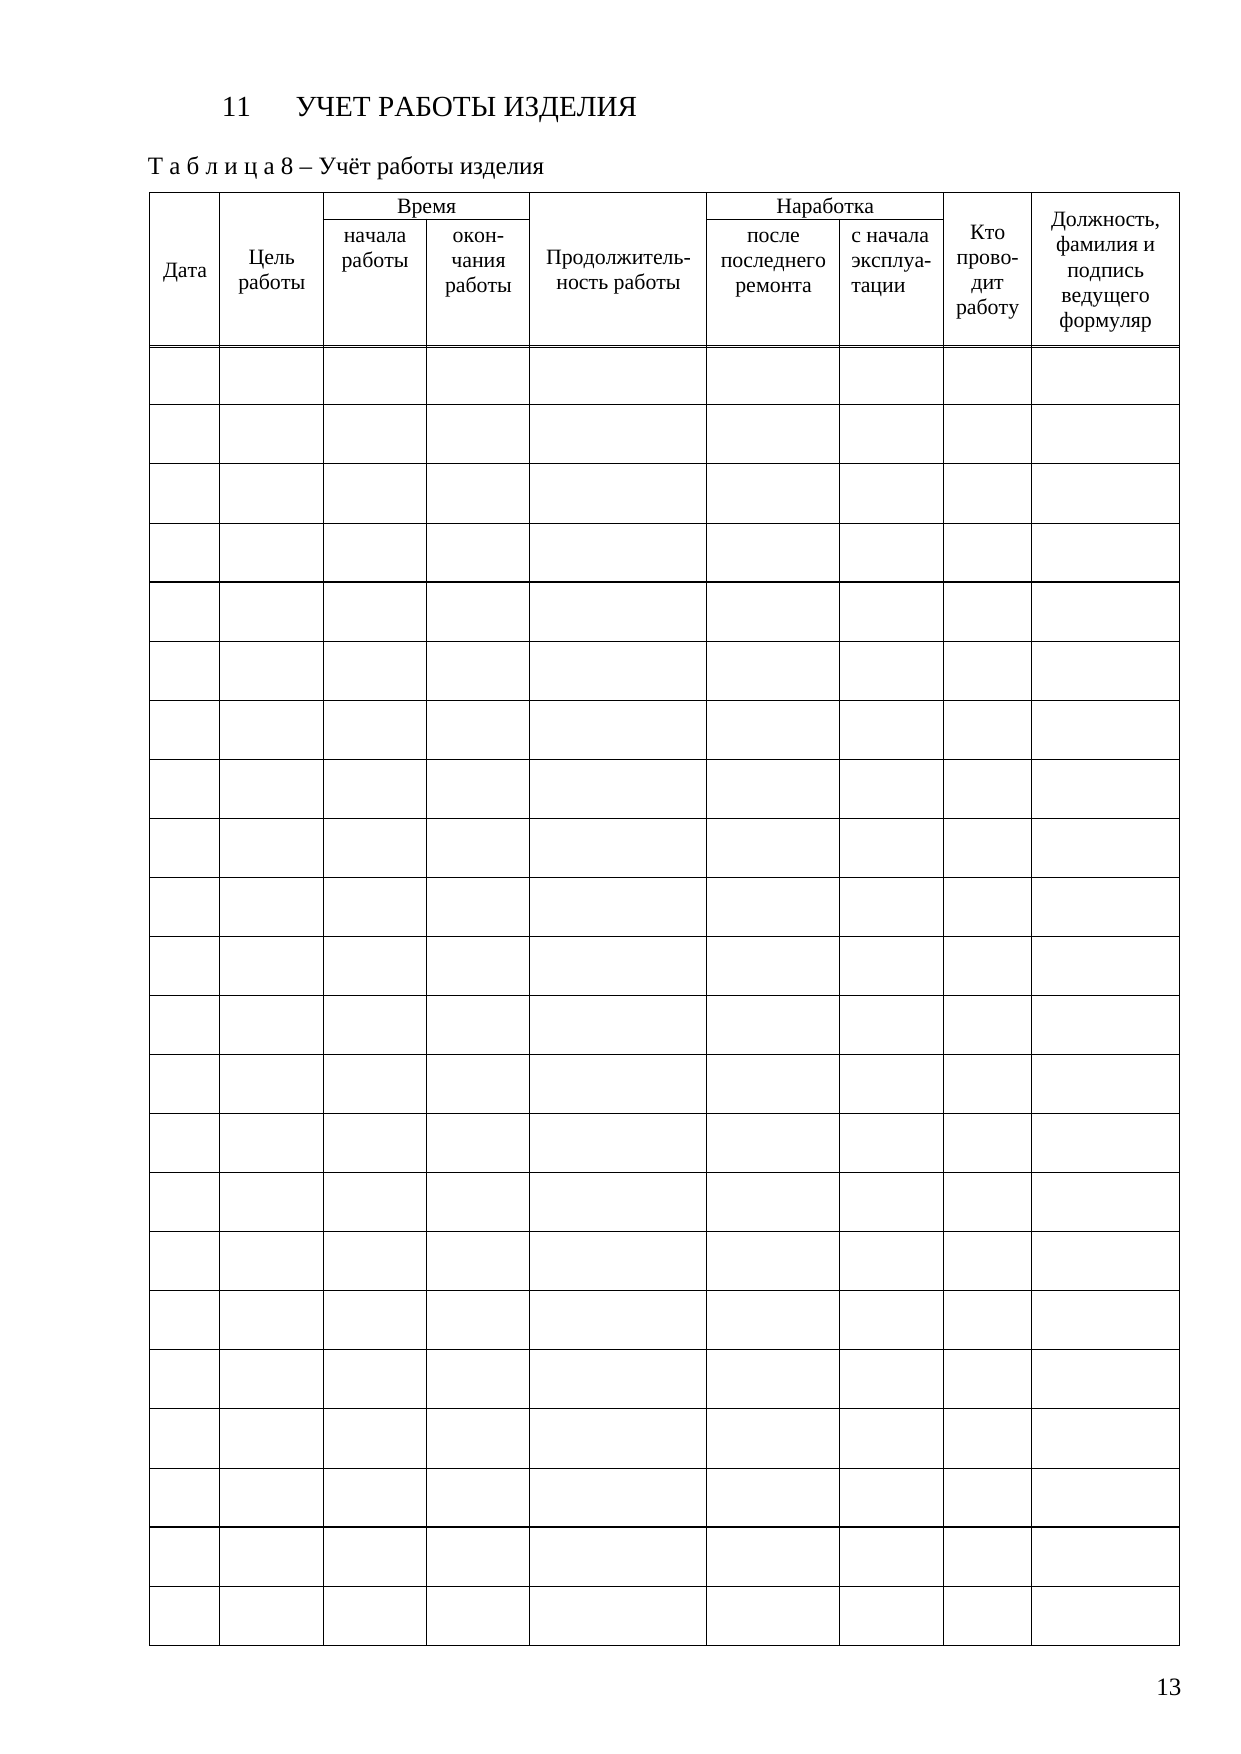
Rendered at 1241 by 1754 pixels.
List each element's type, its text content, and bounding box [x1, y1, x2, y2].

table_cell [707, 878, 839, 936]
table_cell [150, 1114, 219, 1172]
table_cell [840, 1055, 943, 1113]
table_cell [707, 819, 839, 877]
table_cell [530, 819, 706, 877]
table_cell [1032, 348, 1179, 404]
table_cell [840, 760, 943, 818]
table_cell [150, 583, 219, 641]
table_cell [840, 937, 943, 995]
table_cell [427, 1528, 529, 1586]
table_header Продолжитель-ность работы [530, 193, 706, 345]
table_cell [707, 1114, 839, 1172]
table_cell [944, 1469, 1031, 1526]
table_cell [324, 524, 426, 581]
table_cell [150, 642, 219, 699]
table_cell [840, 1291, 943, 1349]
table_cell [427, 1587, 529, 1644]
table_cell [220, 760, 323, 818]
table_cell [220, 1114, 323, 1172]
table_cell [220, 348, 323, 404]
table_cell [150, 464, 219, 522]
table_cell [220, 464, 323, 522]
table_cell [707, 1291, 839, 1349]
table_header Дата [150, 193, 219, 345]
table_cell [427, 760, 529, 818]
table_cell [150, 405, 219, 463]
table_cell [324, 760, 426, 818]
table_cell начала работы [324, 220, 426, 345]
table_cell [150, 819, 219, 877]
table_cell [220, 1055, 323, 1113]
table_cell [530, 878, 706, 936]
table_cell [324, 1173, 426, 1231]
table_cell [150, 1350, 219, 1408]
table_cell [840, 701, 943, 759]
table_cell [1032, 583, 1179, 641]
table_cell [840, 348, 943, 404]
table_cell [324, 464, 426, 522]
table_cell [1032, 1469, 1179, 1526]
table_cell [944, 937, 1031, 995]
table_cell [840, 1469, 943, 1526]
table_cell [944, 760, 1031, 818]
table_cell [944, 1291, 1031, 1349]
table_cell [1032, 1173, 1179, 1231]
table_cell [324, 1114, 426, 1172]
table_cell [427, 1409, 529, 1467]
table_cell [840, 1232, 943, 1290]
table_cell [840, 1409, 943, 1467]
table_cell [150, 1469, 219, 1526]
table_cell [220, 1469, 323, 1526]
table_cell [840, 1528, 943, 1586]
table_cell [324, 996, 426, 1054]
table_cell [707, 1055, 839, 1113]
table_cell [427, 524, 529, 581]
table_cell [840, 1350, 943, 1408]
table_cell [220, 642, 323, 699]
table_cell [220, 996, 323, 1054]
table_cell [324, 1409, 426, 1467]
table_cell [944, 819, 1031, 877]
table_cell [707, 1232, 839, 1290]
table_cell [150, 701, 219, 759]
table_cell [707, 1469, 839, 1526]
table_cell [324, 1587, 426, 1644]
table_cell [1032, 1409, 1179, 1467]
table_cell [324, 937, 426, 995]
table_cell [707, 405, 839, 463]
table_cell [530, 937, 706, 995]
table_cell [530, 1232, 706, 1290]
table_cell [944, 642, 1031, 699]
table_cell [427, 642, 529, 699]
table_cell [150, 937, 219, 995]
table_cell [324, 1291, 426, 1349]
table_cell [1032, 464, 1179, 522]
table_cell [220, 1587, 323, 1644]
table_cell [427, 464, 529, 522]
table_cell [530, 642, 706, 699]
table_cell [324, 583, 426, 641]
table_cell [530, 760, 706, 818]
table_cell [530, 1350, 706, 1408]
text Т а б л и ц а 8 – Учёт работы изделия [148, 151, 1181, 180]
table_cell [220, 1350, 323, 1408]
table_cell [150, 1291, 219, 1349]
table_cell [840, 1587, 943, 1644]
table_cell [220, 819, 323, 877]
table_cell [944, 464, 1031, 522]
table_cell [427, 1291, 529, 1349]
table_cell [427, 996, 529, 1054]
table_cell [840, 1114, 943, 1172]
table_cell [707, 348, 839, 404]
table_cell [707, 1528, 839, 1586]
table_cell [1032, 1528, 1179, 1586]
table_cell [530, 524, 706, 581]
table_cell [530, 1469, 706, 1526]
table_header Должность, фамилия и подпись ведущего формуляр [1032, 193, 1179, 345]
table_cell [530, 1587, 706, 1644]
table_cell [150, 1528, 219, 1586]
table_cell [840, 642, 943, 699]
table_cell [944, 405, 1031, 463]
table_cell [530, 1055, 706, 1113]
table_cell окон-чания работы [427, 220, 529, 345]
table_cell [707, 701, 839, 759]
table_cell [220, 701, 323, 759]
table_cell [944, 1055, 1031, 1113]
table_cell [324, 348, 426, 404]
table_cell [150, 1232, 219, 1290]
table_cell [150, 1055, 219, 1113]
table_cell [707, 937, 839, 995]
table_cell [530, 583, 706, 641]
table_cell [1032, 760, 1179, 818]
table_cell [150, 760, 219, 818]
table_cell [427, 405, 529, 463]
table_cell [530, 348, 706, 404]
table_cell [944, 583, 1031, 641]
table_cell [324, 1055, 426, 1113]
table_cell [427, 348, 529, 404]
table_cell [427, 937, 529, 995]
table_cell [427, 1114, 529, 1172]
table_cell [530, 405, 706, 463]
table_cell [530, 1528, 706, 1586]
table_cell [944, 1173, 1031, 1231]
table_cell [1032, 1232, 1179, 1290]
table_cell [220, 1291, 323, 1349]
table_cell [840, 819, 943, 877]
table_cell [1032, 819, 1179, 877]
table_cell [840, 464, 943, 522]
table_cell [150, 524, 219, 581]
table_cell [324, 878, 426, 936]
table_cell [944, 1528, 1031, 1586]
table_cell [324, 1350, 426, 1408]
table_cell [840, 405, 943, 463]
table_cell [150, 878, 219, 936]
table_cell [427, 1232, 529, 1290]
table_cell [220, 405, 323, 463]
table_cell [530, 1173, 706, 1231]
table_cell [707, 1173, 839, 1231]
table_cell [220, 583, 323, 641]
table_header Кто прово-дит работу [944, 193, 1031, 345]
table_cell [707, 583, 839, 641]
table_cell [840, 996, 943, 1054]
table_header Цель работы [220, 193, 323, 345]
table_cell [840, 1173, 943, 1231]
table_cell [150, 1173, 219, 1231]
table_cell [427, 1055, 529, 1113]
table_cell [324, 642, 426, 699]
table_cell [324, 1528, 426, 1586]
table_cell [1032, 1350, 1179, 1408]
table_cell [220, 1409, 323, 1467]
subtitle УЧЕТ РАБОТЫ ИЗДЕЛИЯ [148, 89, 1181, 122]
table_cell [944, 1587, 1031, 1644]
table_cell [1032, 1291, 1179, 1349]
table_header Время [324, 193, 529, 218]
table_cell [944, 701, 1031, 759]
table_cell [1032, 996, 1179, 1054]
table_cell [530, 1409, 706, 1467]
table_cell [220, 937, 323, 995]
table_cell [840, 583, 943, 641]
table_cell [220, 524, 323, 581]
table_cell [1032, 405, 1179, 463]
table_cell [944, 1232, 1031, 1290]
table_cell [1032, 642, 1179, 699]
table_cell [427, 1173, 529, 1231]
table_cell [427, 583, 529, 641]
table_cell [707, 1350, 839, 1408]
table_cell [944, 1114, 1031, 1172]
table_cell [530, 1291, 706, 1349]
table_cell [427, 1350, 529, 1408]
table_cell [150, 996, 219, 1054]
table_cell после последнего ремонта [707, 220, 839, 345]
table_cell [840, 878, 943, 936]
table_cell [324, 819, 426, 877]
table_cell [150, 348, 219, 404]
table_cell [530, 701, 706, 759]
table_cell [1032, 1114, 1179, 1172]
table_cell [707, 760, 839, 818]
table_cell [944, 1350, 1031, 1408]
table_cell [220, 1528, 323, 1586]
table_cell [530, 996, 706, 1054]
table_cell [324, 1232, 426, 1290]
table_cell [707, 1409, 839, 1467]
table_cell [707, 1587, 839, 1644]
table_cell [1032, 1055, 1179, 1113]
table_cell [427, 701, 529, 759]
table_cell [1032, 524, 1179, 581]
table_cell с начала эксплуа-тации [840, 220, 943, 345]
table_cell [707, 642, 839, 699]
table_cell [840, 524, 943, 581]
table_cell [530, 464, 706, 522]
table_cell [324, 1469, 426, 1526]
table_cell [150, 1587, 219, 1644]
table_cell [220, 1173, 323, 1231]
table_cell [150, 1409, 219, 1467]
table_cell [1032, 701, 1179, 759]
table_cell [707, 524, 839, 581]
table_cell [427, 878, 529, 936]
table_cell [220, 1232, 323, 1290]
table_cell [707, 996, 839, 1054]
table_cell [324, 405, 426, 463]
table_cell [944, 878, 1031, 936]
table_cell [1032, 937, 1179, 995]
table_cell [707, 464, 839, 522]
table_cell [1032, 878, 1179, 936]
table_cell [944, 996, 1031, 1054]
table_cell [1032, 1587, 1179, 1644]
table_cell [427, 819, 529, 877]
table_cell [427, 1469, 529, 1526]
table_cell [944, 524, 1031, 581]
table_cell [530, 1114, 706, 1172]
table_header Наработка [707, 193, 943, 218]
table_cell [944, 348, 1031, 404]
table_cell [944, 1409, 1031, 1467]
table_cell [220, 878, 323, 936]
table_cell [324, 701, 426, 759]
